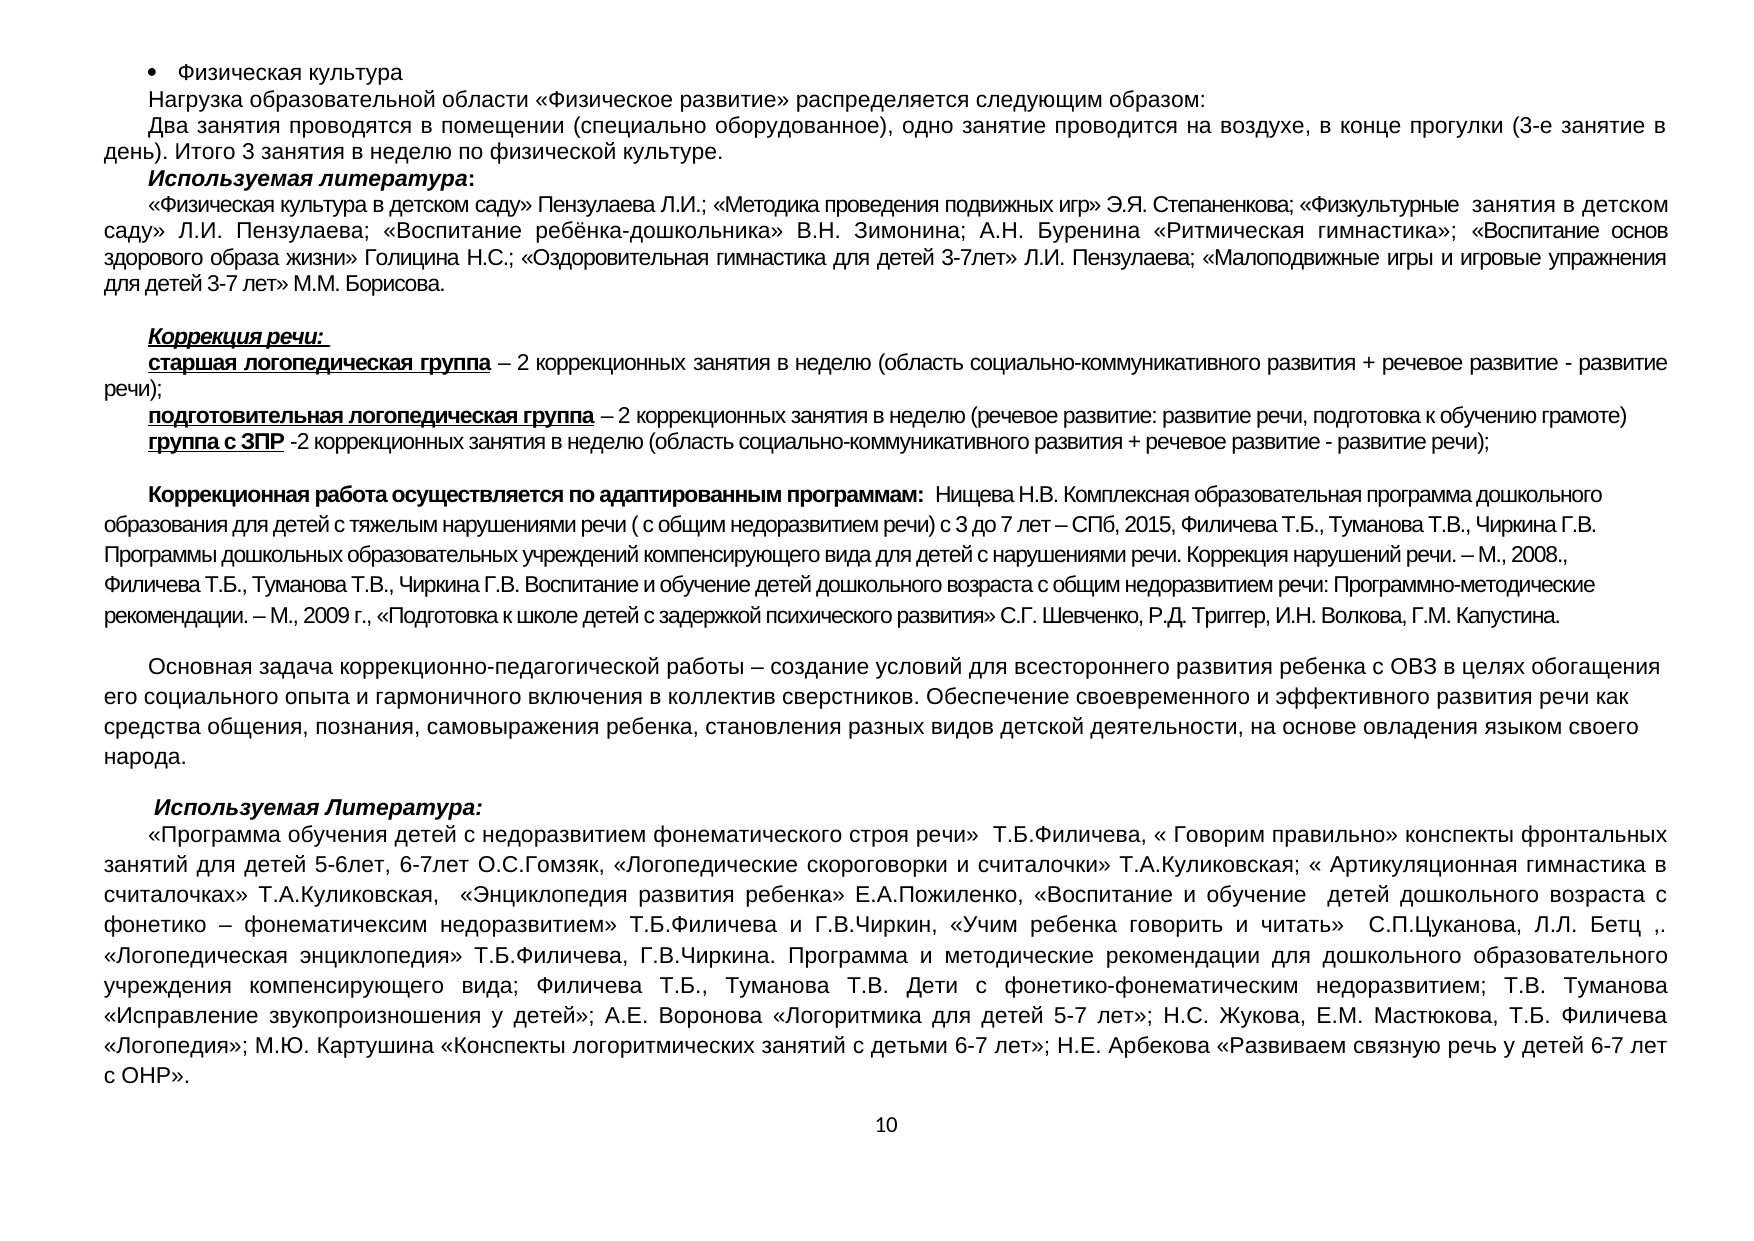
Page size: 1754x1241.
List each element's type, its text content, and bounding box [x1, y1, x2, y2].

text Коррекционная работа осуществляется по адаптированным программам: Нищева Н.В. Комплексная образовательная программа дошкольного образования для детей с тяжелым нарушениями речи ( с общим недоразвитием речи) с 3 до 7 лет – СПб, 2015, Филичева Т.Б., Туманова Т.В., Чиркина Г.В. Программы дошкольных образовательных учреждений компенсирующего вида для детей с нарушениями речи. Коррекция нарушений речи. – М., 2008., Филичева Т.Б., Туманова Т.В., Чиркина Г.В. Воспитание и обучение детей дошкольного возраста с общим недоразвитием речи: Программно-методические рекомендации. – М., 2009 г., «Подготовка к школе детей с задержкой психического развития» С.Г. Шевченко, Р.Д. Триггер, И.Н. Волкова, Г.М. Капустина. [103, 481, 1668, 628]
text «Физическая культура в детском саду» Пензулаева Л.И.; «Методика проведения подвижных игр» Э.Я. Степаненкова; «Физкультурные занятия в детском саду» Л.И. Пензулаева; «Воспитание ребёнка-дошкольника» В.Н. Зимонина; А.Н. Буренина «Ритмическая гимнастика»; «Воспитание основ здорового образа жизни» Голицина Н.С.; «Оздоровительная гимнастика для детей 3-7лет» Л.И. Пензулаева; «Малоподвижные игры и игровые упражнения для детей 3-7 лет» М.М. Борисова. [103, 191, 1668, 296]
text Нагрузка образовательной области «Физическое развитие» распределяется следующим образом: [103, 86, 1668, 112]
text Используемая Литература: [103, 794, 1668, 821]
text «Программа обучения детей с недоразвитием фонематического строя речи» Т.Б.Филичева, « Говорим правильно» конспекты фронтальных занятий для детей 5-6лет, 6-7лет О.С.Гомзяк, «Логопедические скороговорки и считалочки» Т.А.Куликовская; « Артикуляционная гимнастика в считалочках» Т.А.Куликовская, «Энциклопедия развития ребенка» Е.А.Пожиленко, «Воспитание и обучение детей дошкольного возраста с фонетико – фонематичексим недоразвитием» Т.Б.Филичева и Г.В.Чиркин, «Учим ребенка говорить и читать» С.П.Цуканова, Л.Л. Бетц ,. «Логопедическая энциклопедия» Т.Б.Филичева, Г.В.Чиркина. Программа и методические рекомендации для дошкольного образовательного учреждения компенсирующего вида; Филичева Т.Б., Туманова Т.В. Дети с фонетико-фонематическим недоразвитием; Т.В. Туманова «Исправление звукопроизношения у детей»; А.Е. Воронова «Логоритмика для детей 5-7 лет»; Н.С. Жукова, Е.М. Мастюкова, Т.Б. Филичева «Логопедия»; М.Ю. Картушина «Конспекты логоритмических занятий с детьми 6-7 лет»; Н.Е. Арбекова «Развиваем связную речь у детей 6-7 лет с ОНР». [103, 821, 1668, 1089]
text Используемая литература: [103, 164, 1668, 191]
list Физическая культура [103, 59, 1668, 86]
text старшая логопедическая группа – 2 коррекционных занятия в неделю (область социально-коммуникативного развития + речевое развитие - развитие речи); [103, 349, 1668, 402]
text Коррекция речи: [103, 323, 1668, 349]
text подготовительная логопедическая группа – 2 коррекционных занятия в неделю (речевое развитие: развитие речи, подготовка к обучению грамоте) [103, 402, 1668, 428]
text Два занятия проводятся в помещении (специально оборудованное), одно занятие проводится на воздухе, в конце прогулки (3-е занятие в день). Итого 3 занятия в неделю по физической культуре. [103, 112, 1668, 164]
text Основная задача коррекционно-педагогической работы – создание условий для всестороннего развития ребенка с ОВЗ в целях обогащения его социального опыта и гармоничного включения в коллектив сверстников. Обеспечение своевременного и эффективного развития речи как средства общения, познания, самовыражения ребенка, становления разных видов детской деятельности, на основе овладения языком своего народа. [103, 653, 1668, 770]
text группа с ЗПР -2 коррекционных занятия в неделю (область социально-коммуникативного развития + речевое развитие - развитие речи); [103, 428, 1668, 454]
